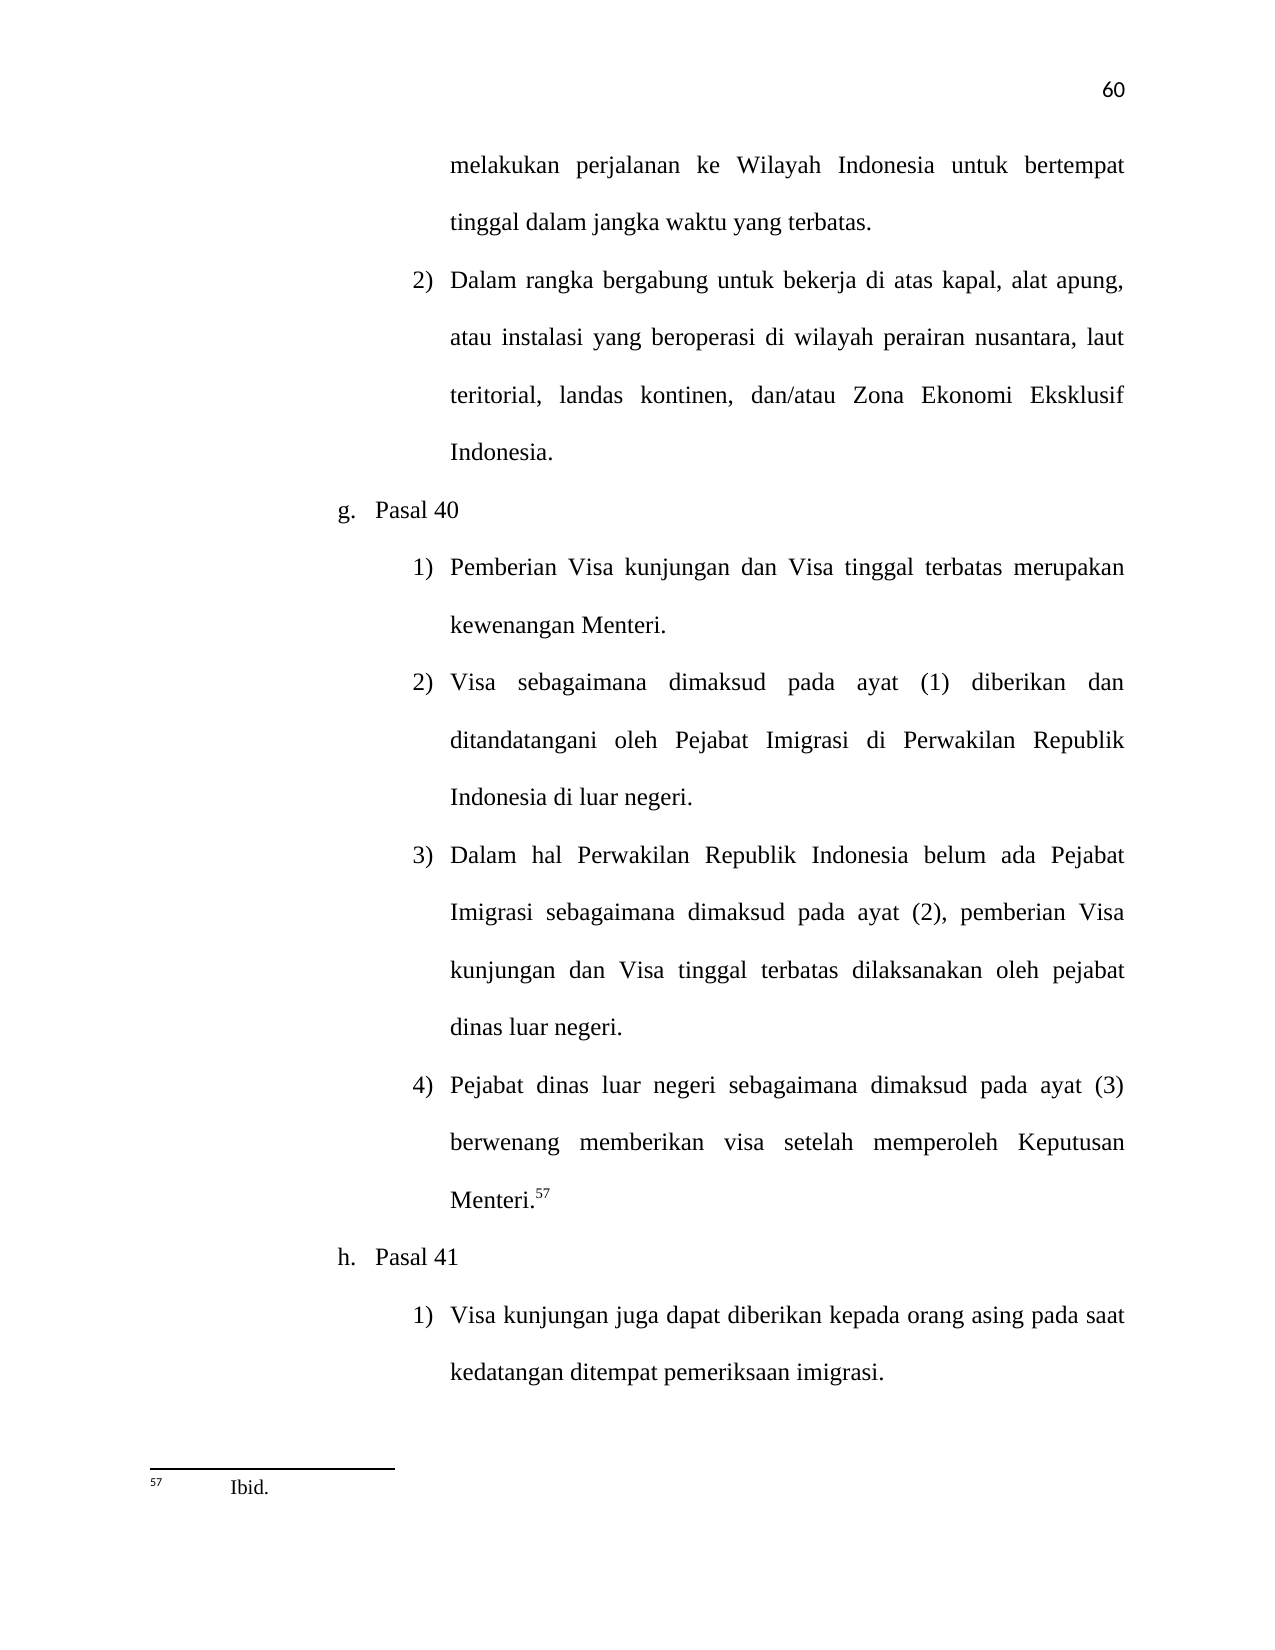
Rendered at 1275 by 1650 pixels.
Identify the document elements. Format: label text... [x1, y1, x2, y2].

list Pejabat dinas luar negeri sebagaimana dimaksud pada ayat (3) berwenang memberikan visa setelah memperoleh Keputusan Menteri. [412, 1070, 1125, 1214]
list Pasal 40 [337, 495, 1125, 524]
list Dalam hal Perwakilan Republik Indonesia belum ada Pejabat Imigrasi sebagaimana dimaksud pada ayat (2), pemberian Visa kunjungan dan Visa tinggal terbatas dilaksanakan oleh pejabat dinas luar negeri. [412, 840, 1125, 1041]
list Pemberian Visa kunjungan dan Visa tinggal terbatas merupakan kewenangan Menteri. [412, 552, 1125, 639]
list Visa sebagaimana dimaksud pada ayat (1) diberikan dan ditandatangani oleh Pejabat Imigrasi di Perwakilan Republik Indonesia di luar negeri. [412, 667, 1125, 811]
list Visa kunjungan juga dapat diberikan kepada orang asing pada saat kedatangan ditempat pemeriksaan imigrasi. [412, 1300, 1125, 1386]
list Dalam rangka bergabung untuk bekerja di atas kapal, alat apung, atau instalasi yang beroperasi di wilayah perairan nusantara, laut teritorial, landas kontinen, dan/atau Zona Ekonomi Eksklusif Indonesia. [412, 265, 1125, 466]
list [412, 150, 1125, 236]
list Pasal 41 [337, 1242, 1125, 1271]
